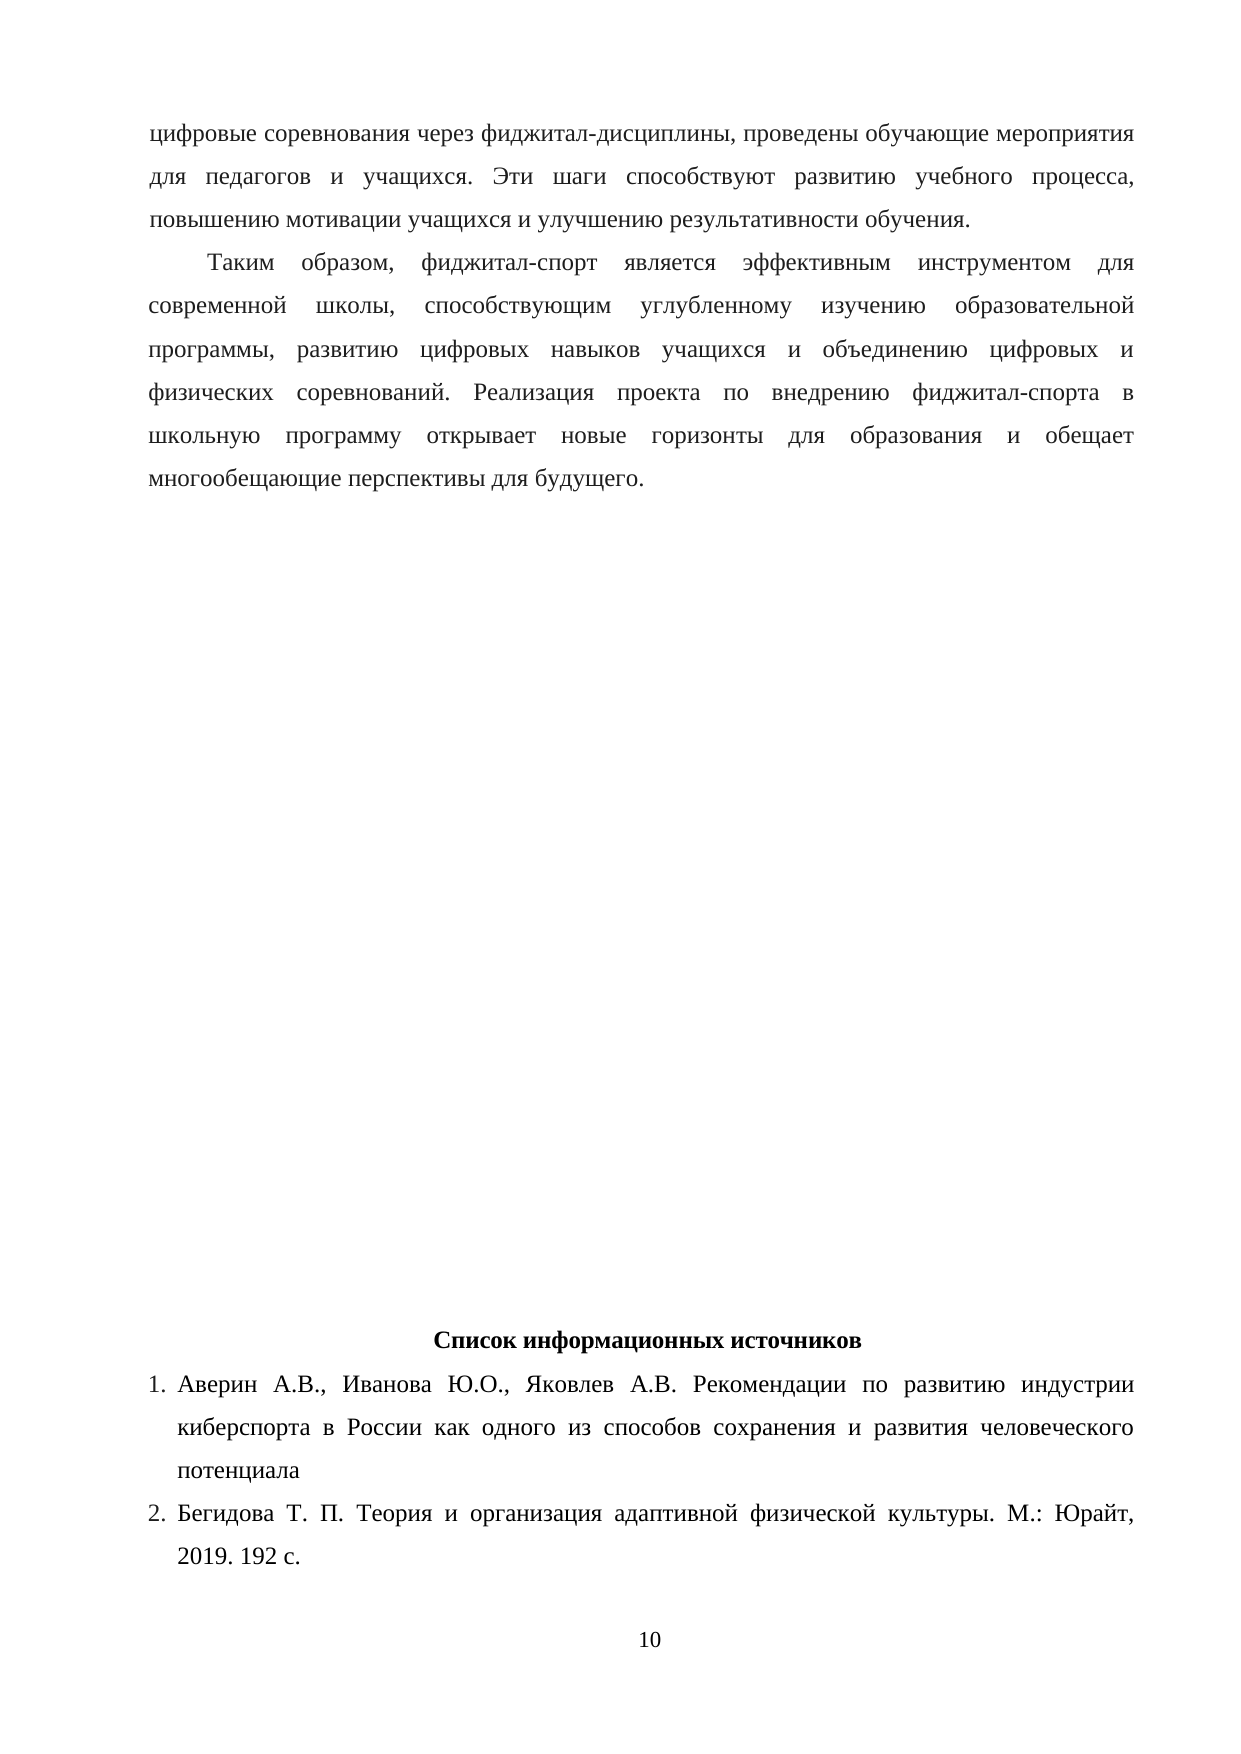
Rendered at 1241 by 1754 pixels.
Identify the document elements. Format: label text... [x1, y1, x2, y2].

list Бегидова Т. П. Теория и организация адаптивной физической культуры. М.: Юрайт, 2019. 192 с. [148, 1498, 1135, 1570]
text Таким образом, фиджитал-спорт является эффективным инструментом для современной школы, способствующим углубленному изучению образовательной программы, развитию цифровых навыков учащихся и объединению цифровых и физических соревнований. Реализация проекта по внедрению фиджитал-спорта в школьную программу открывает новые горизонты для образования и обещает многообещающие перспективы для будущего. [148, 247, 1135, 492]
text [149, 118, 1135, 233]
list Аверин А.В., Иванова Ю.О., Яковлев А.В. Рекомендации по развитию индустрии киберспорта в России как одного из способов сохранения и развития человеческого потенциала [148, 1369, 1135, 1484]
text Список информационных источников [149, 1326, 1146, 1354]
